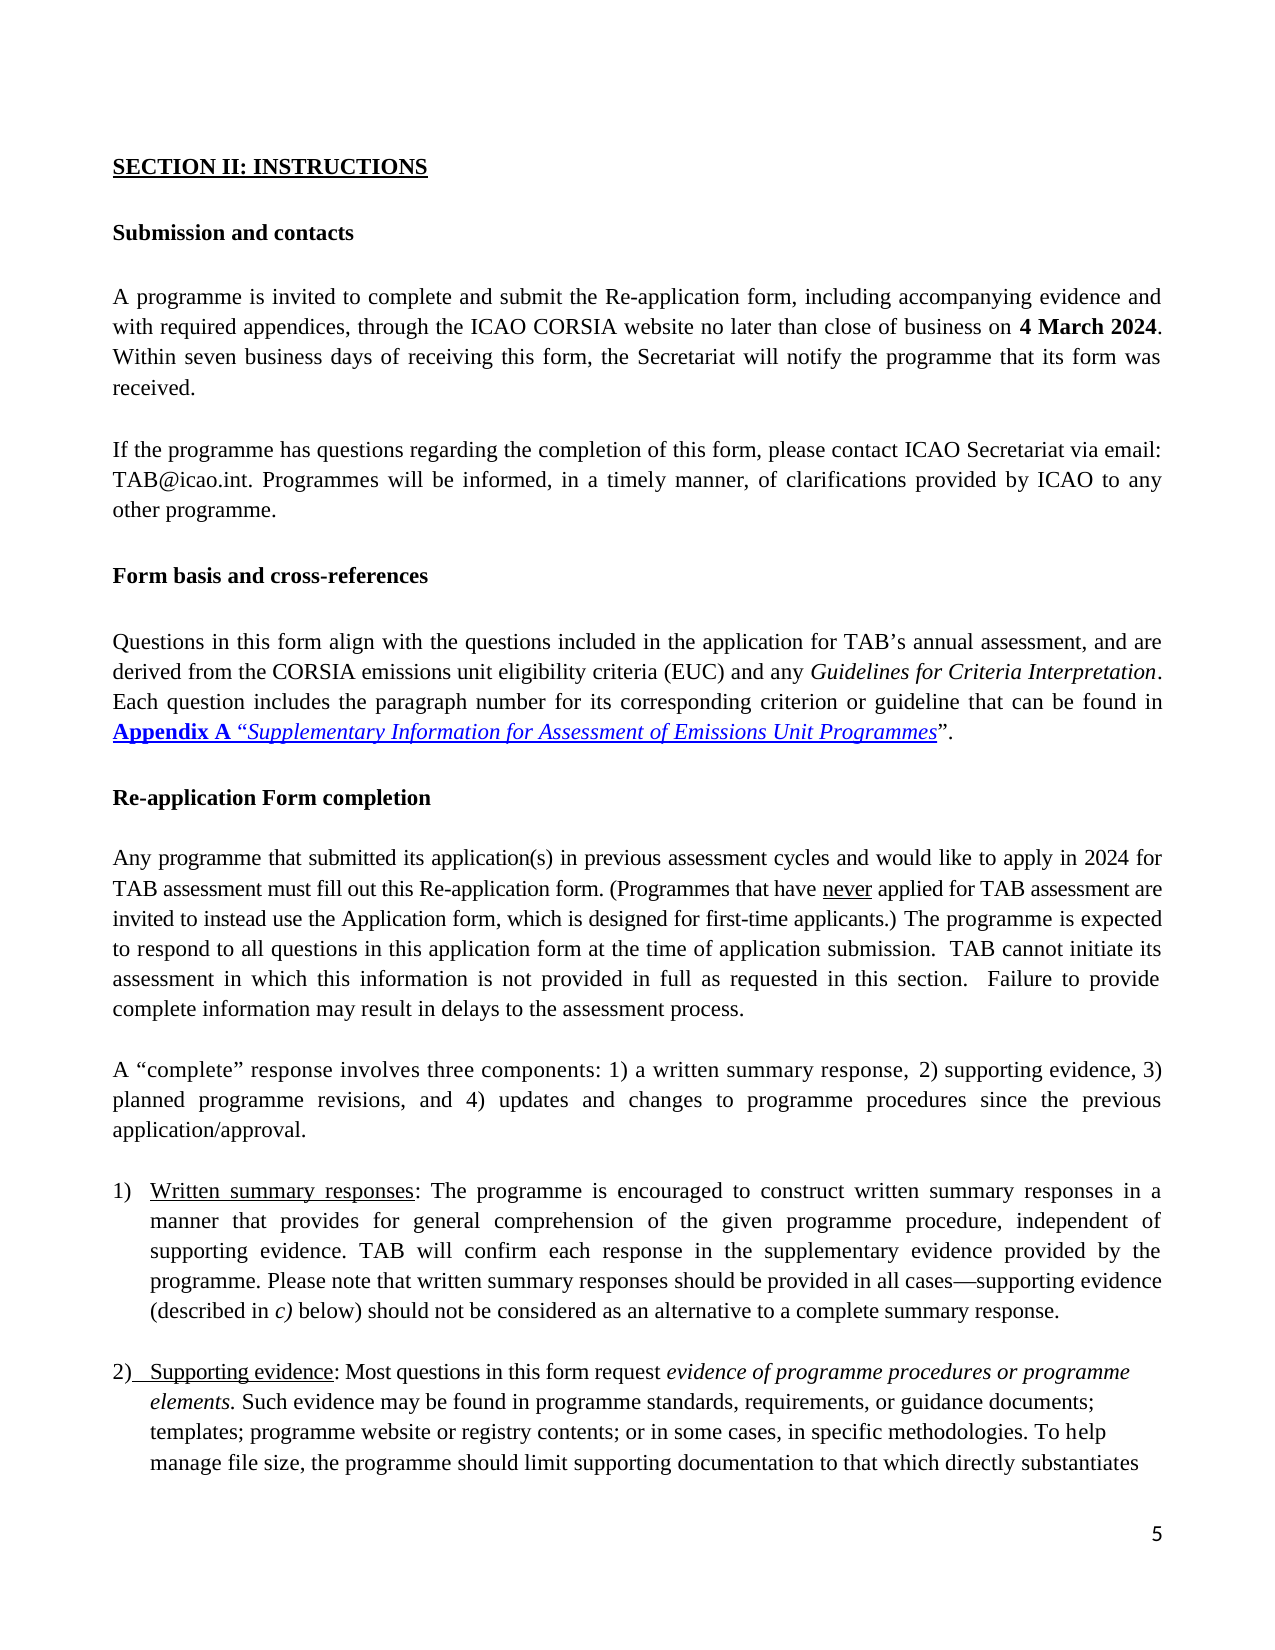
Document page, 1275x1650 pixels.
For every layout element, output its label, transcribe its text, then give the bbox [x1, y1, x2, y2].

text A programme is invited to complete and submit the Re-application form, including accompanying evidence and with required appendices, through the ICAO CORSIA website no later than close of business on 4 March 2024. Within seven business days of receiving this form, the Secretariat will notify the programme that its form was received. [112, 283, 1162, 400]
text Questions in this form align with the questions included in the application for TAB’s annual assessment, and are derived from the CORSIA emissions unit eligibility criteria (EUC) and any Guidelines for Criteria Interpretation. Each question includes the paragraph number for its corresponding criterion or guideline that can be found in Appendix A “Supplementary Information for Assessment of Emissions Unit Programmes”. [112, 628, 1162, 745]
text A “complete” response involves three components: 1) a written summary response, 2) supporting evidence, 3) planned programme revisions, and 4) updates and changes to programme procedures since the previous application/approval. [112, 1056, 1162, 1143]
text If the programme has questions regarding the completion of this form, please contact ICAO Secretariat via email: TAB@icao.int. Programmes will be informed, in a timely manner, of clarifications provided by ICAO to any other programme. [112, 436, 1162, 523]
text Submission and contacts [112, 219, 1162, 246]
text Form basis and cross-references [112, 562, 1162, 589]
text Any programme that submitted its application(s) in previous assessment cycles and would like to apply in 2024 for TAB assessment must fill out this Re-application form. (Programmes that have never applied for TAB assessment are invited to instead use the Application form, which is designed for first-time applicants.) The programme is expected to respond to all questions in this application form at the time of application submission. TAB cannot initiate its assessment in which this information is not provided in full as requested in this section. Failure to provide complete information may result in delays to the assessment process. [112, 844, 1162, 1022]
text SECTION II: INSTRUCTIONS [112, 153, 1162, 179]
text Re-application Form completion [112, 784, 1162, 810]
list Written summary responses: The programme is encouraged to construct written summary responses in a manner that provides for general comprehension of the given programme procedure, independent of supporting evidence. TAB will confirm each response in the supplementary evidence provided by the programme. Please note that written summary responses should be provided in all cases—supporting evidence (described in c) below) should not be considered as an alternative to a complete summary response. [112, 1177, 1162, 1324]
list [112, 1358, 1162, 1475]
